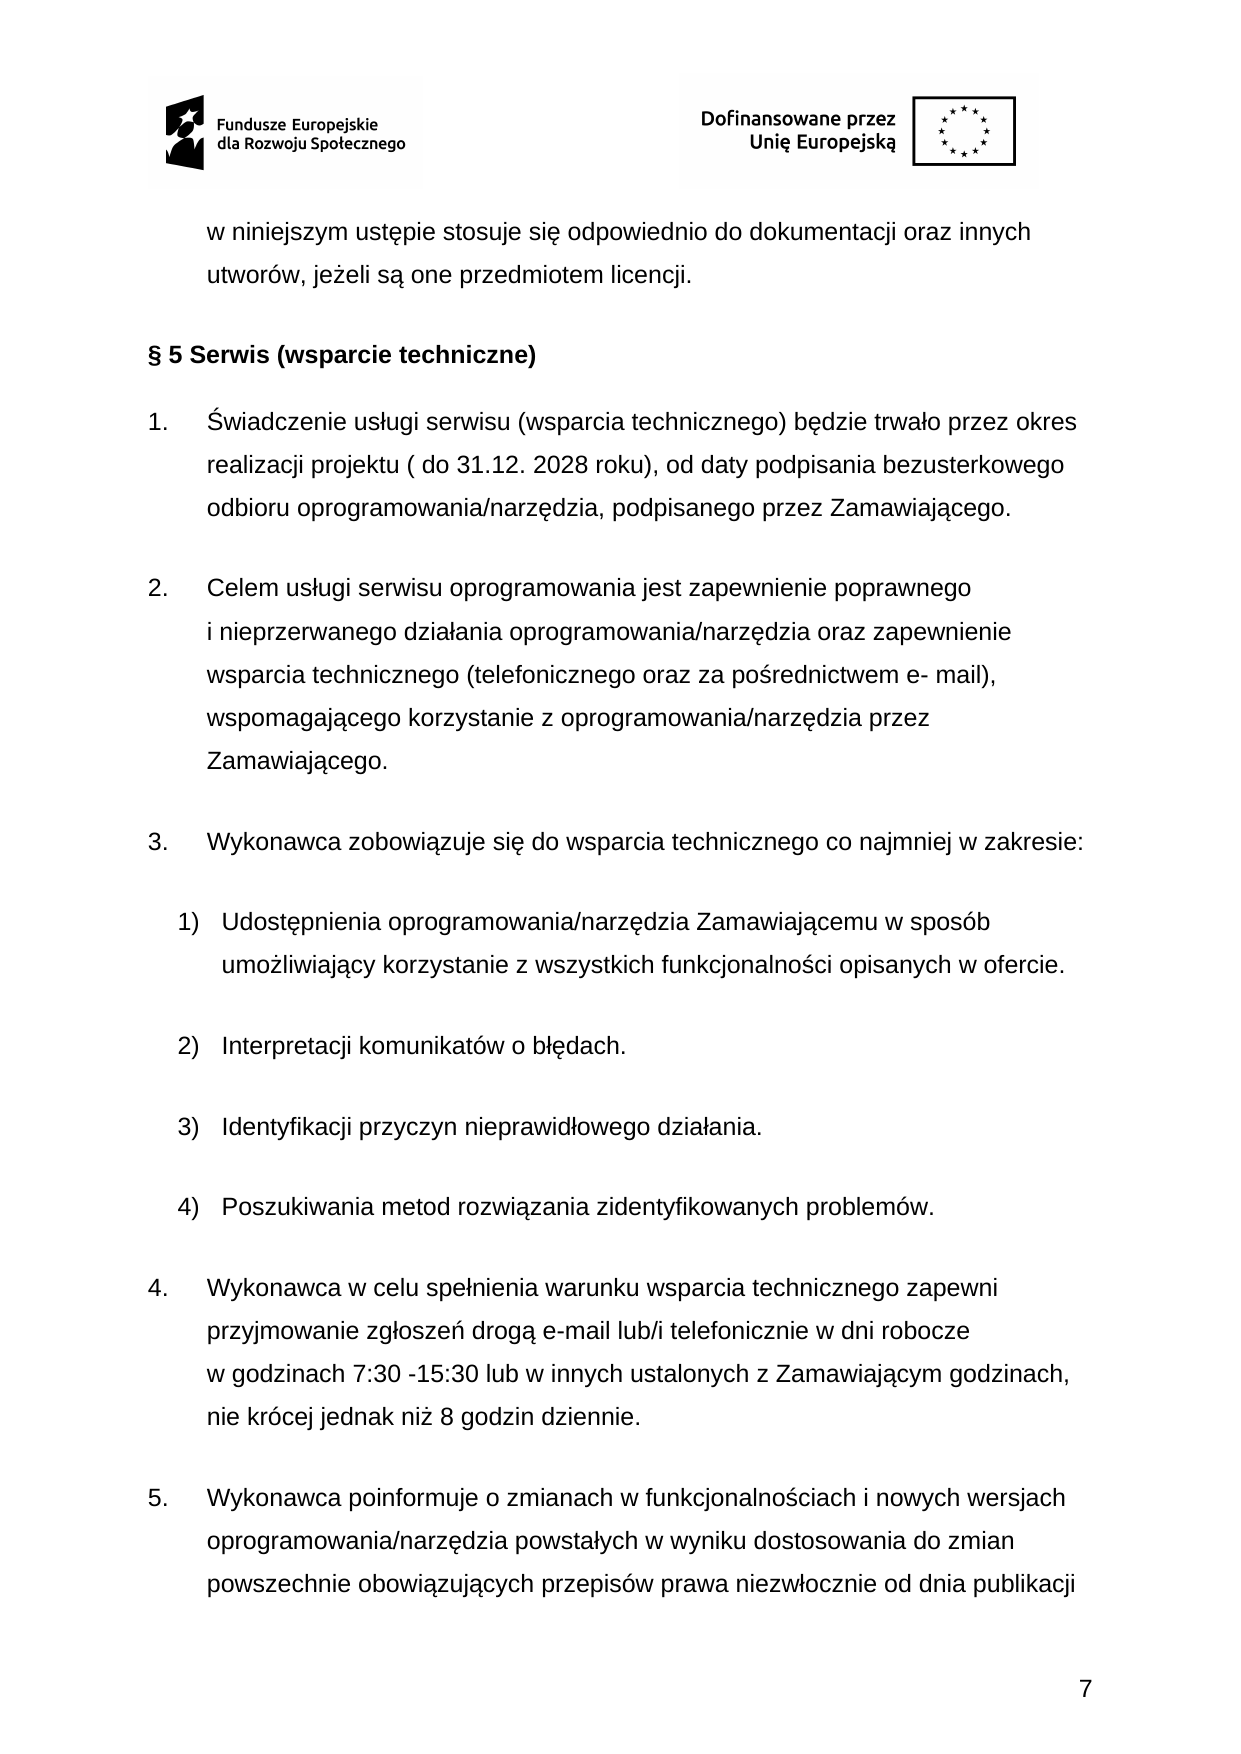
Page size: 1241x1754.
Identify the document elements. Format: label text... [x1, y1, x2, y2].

subtitle § 5 Serwis (wsparcie techniczne) [148, 340, 1093, 369]
list Celem usługi serwisu oprogramowania jest zapewnienie poprawnego i nieprzerwanego działania oprogramowania/narzędzia oraz zapewnienie wsparcia technicznego (telefonicznego oraz za pośrednictwem e- mail), wspomagającego korzystanie z oprogramowania/narzędzia przez Zamawiającego. [148, 573, 1093, 775]
list Wykonawca zobowiązuje się do wsparcia technicznego co najmniej w zakresie: [148, 827, 1093, 855]
list Interpretacji komunikatów o błędach. [177, 1031, 1093, 1060]
list Świadczenie usługi serwisu (wsparcia technicznego) będzie trwało przez okres realizacji projektu ( do 31.12. 2028 roku), od daty podpisania bezusterkowego odbioru oprogramowania/narzędzia, podpisanego przez Zamawiającego. [148, 407, 1093, 522]
picture [679, 73, 1039, 189]
picture [147, 76, 424, 189]
list Udostępnienia oprogramowania/narzędzia Zamawiającemu w sposób umożliwiający korzystanie z wszystkich funkcjonalności opisanych w ofercie. [177, 907, 1093, 979]
list Poszukiwania metod rozwiązania zidentyfikowanych problemów. [177, 1192, 1093, 1221]
list Wykonawca w celu spełnienia warunku wsparcia technicznego zapewni przyjmowanie zgłoszeń drogą e-mail lub/i telefonicznie w dni robocze w godzinach 7:30 -15:30 lub w innych ustalonych z Zamawiającym godzinach, nie krócej jednak niż 8 godzin dziennie. [148, 1273, 1093, 1431]
list Identyfikacji przyczyn nieprawidłowego działania. [177, 1112, 1093, 1140]
